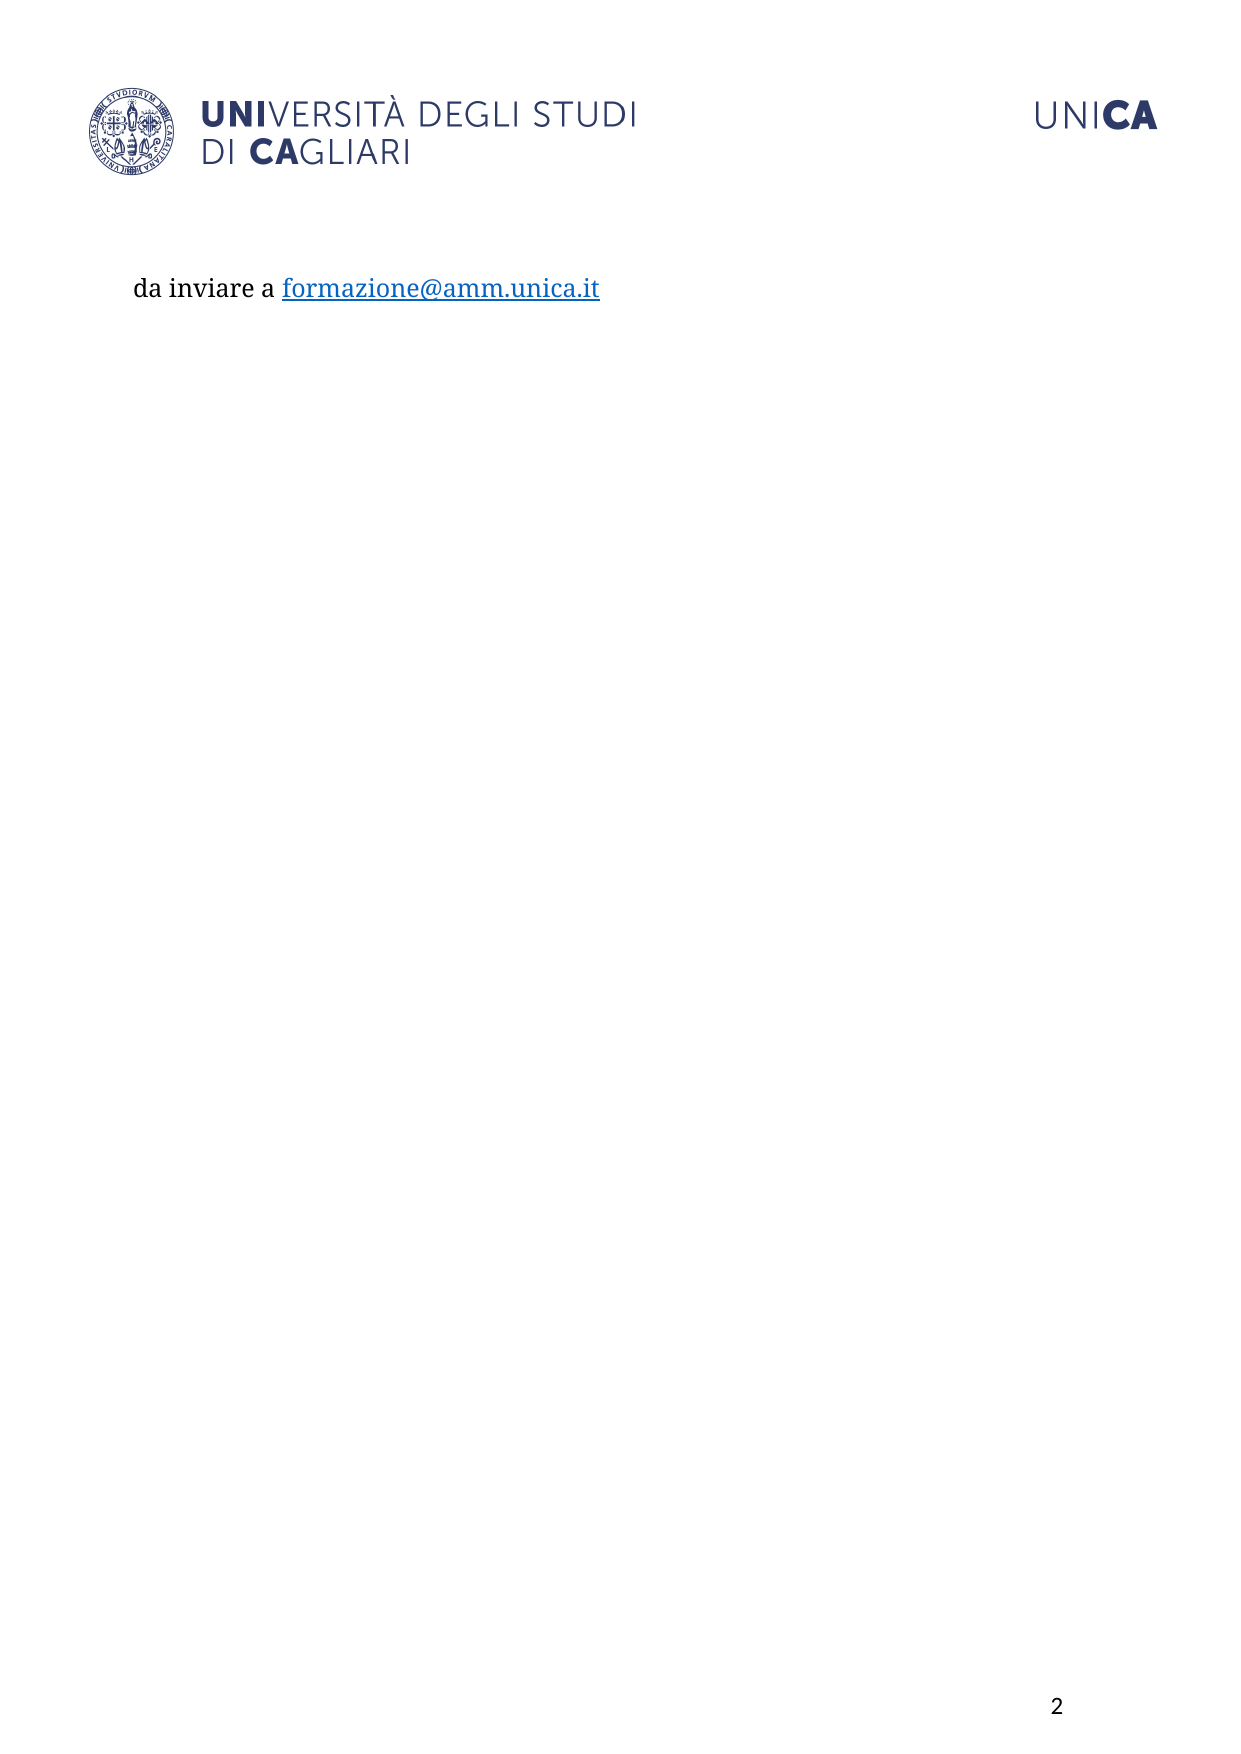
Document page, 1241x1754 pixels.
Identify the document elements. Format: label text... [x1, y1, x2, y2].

picture [0, 0, 1241, 223]
text da inviare a formazione@amm.unica.it [133, 270, 1063, 304]
